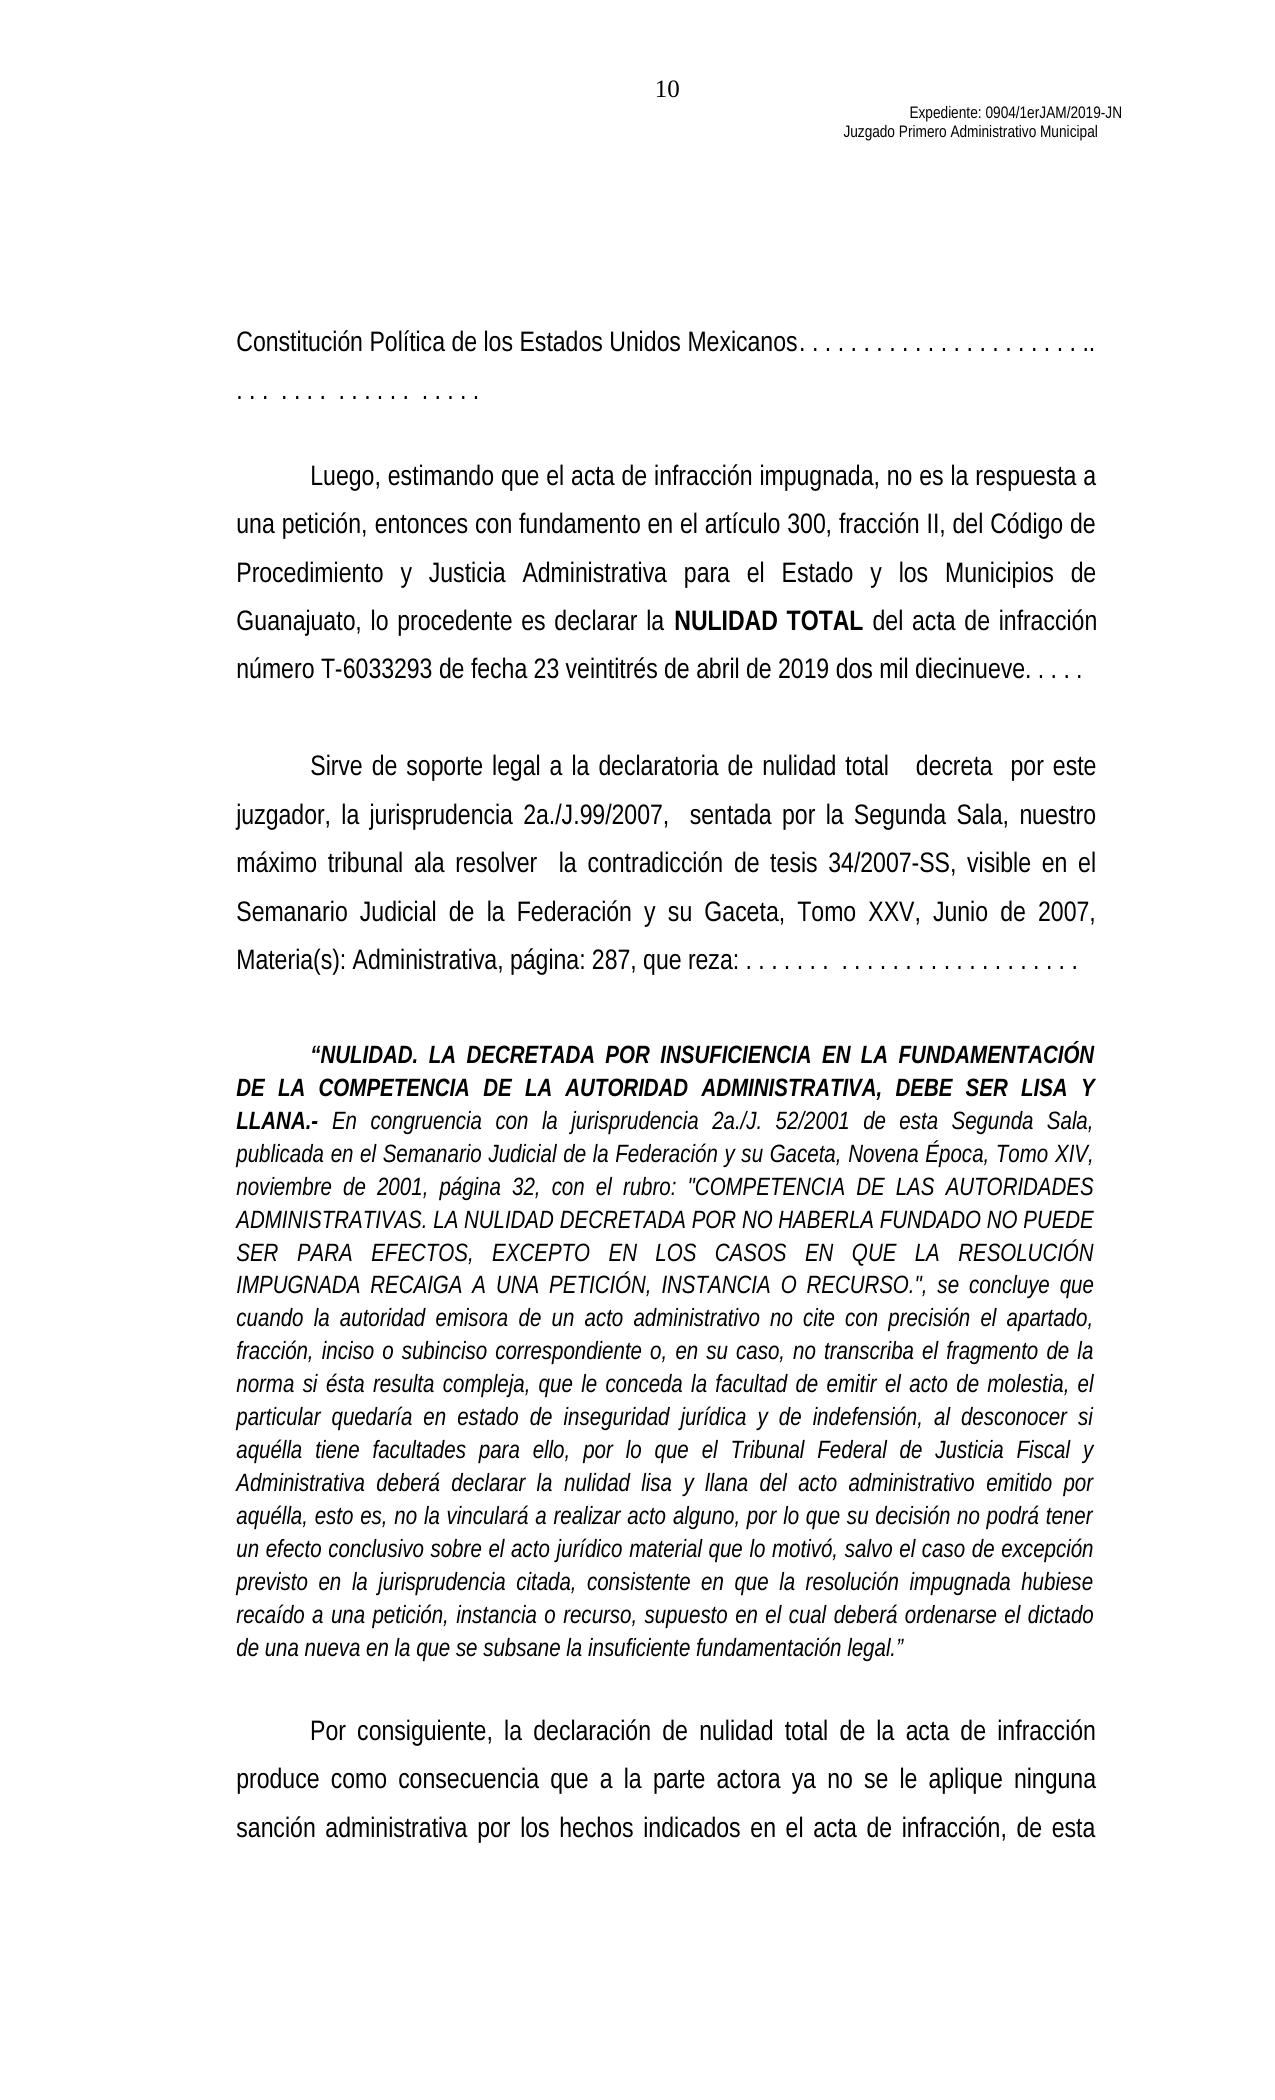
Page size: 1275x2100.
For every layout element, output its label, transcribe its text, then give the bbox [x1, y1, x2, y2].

text Luego, estimando que el acta de infracción impugnada, no es la respuesta a una petición, entonces con fundamento en el artículo 300, fracción II, del Código de Procedimiento y Justicia Administrativa para el Estado y los Municipios de Guanajuato, lo procedente es declarar la NULIDAD TOTAL del acta de infracción número T-6033293 de fecha 23 veintitrés de abril de 2019 dos mil diecinueve. . . . . [236, 459, 1098, 685]
text “NULIDAD. LA DECRETADA POR INSUFICIENCIA EN LA FUNDAMENTACIÓN DE LA COMPETENCIA DE LA AUTORIDAD ADMINISTRATIVA, DEBE SER LISA Y LLANA.- En congruencia con la jurisprudencia 2a./J. 52/2001 de esta Segunda Sala, publicada en el Semanario Judicial de la Federación y su Gaceta, Novena Época, Tomo XIV, noviembre de 2001, página 32, con el rubro: "COMPETENCIA DE LAS AUTORIDADES ADMINISTRATIVAS. LA NULIDAD DECRETADA POR NO HABERLA FUNDADO NO PUEDE SER PARA EFECTOS, EXCEPTO EN LOS CASOS EN QUE LA RESOLUCIÓN IMPUGNADA RECAIGA A UNA PETICIÓN, INSTANCIA O RECURSO.", se concluye que cuando la autoridad emisora de un acto administrativo no cite con precisión el apartado, fracción, inciso o subinciso correspondiente o, en su caso, no transcriba el fragmento de la norma si ésta resulta compleja, que le conceda la facultad de emitir el acto de molestia, el particular quedaría en estado de inseguridad jurídica y de indefensión, al desconocer si aquélla tiene facultades para ello, por lo que el Tribunal Federal de Justicia Fiscal y Administrativa deberá declarar la nulidad lisa y llana del acto administrativo emitido por aquélla, esto es, no la vinculará a realizar acto alguno, por lo que su decisión no podrá tener un efecto conclusivo sobre el acto jurídico material que lo motivó, salvo el caso de excepción previsto en la jurisprudencia citada, consistente en que la resolución impugnada hubiese recaído a una petición, instancia o recurso, supuesto en el cual deberá ordenarse el dictado de una nueva en la que se subsane la insuficiente fundamentación legal.” [236, 1040, 1098, 1661]
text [236, 325, 1098, 406]
text Sirve de soporte legal a la declaratoria de nulidad total decreta por este juzgador, la jurisprudencia 2a./J.99/2007, sentada por la Segunda Sala, nuestro máximo tribunal ala resolver la contradicción de tesis 34/2007-SS, visible en el Semanario Judicial de la Federación y su Gaceta, Tomo XXV, Junio de 2007, Materia(s): Administrativa, página: 287, que reza: . . . . . . . . . . . . . . . . . . . . . . . . . . [236, 749, 1098, 976]
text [236, 1714, 1098, 1843]
